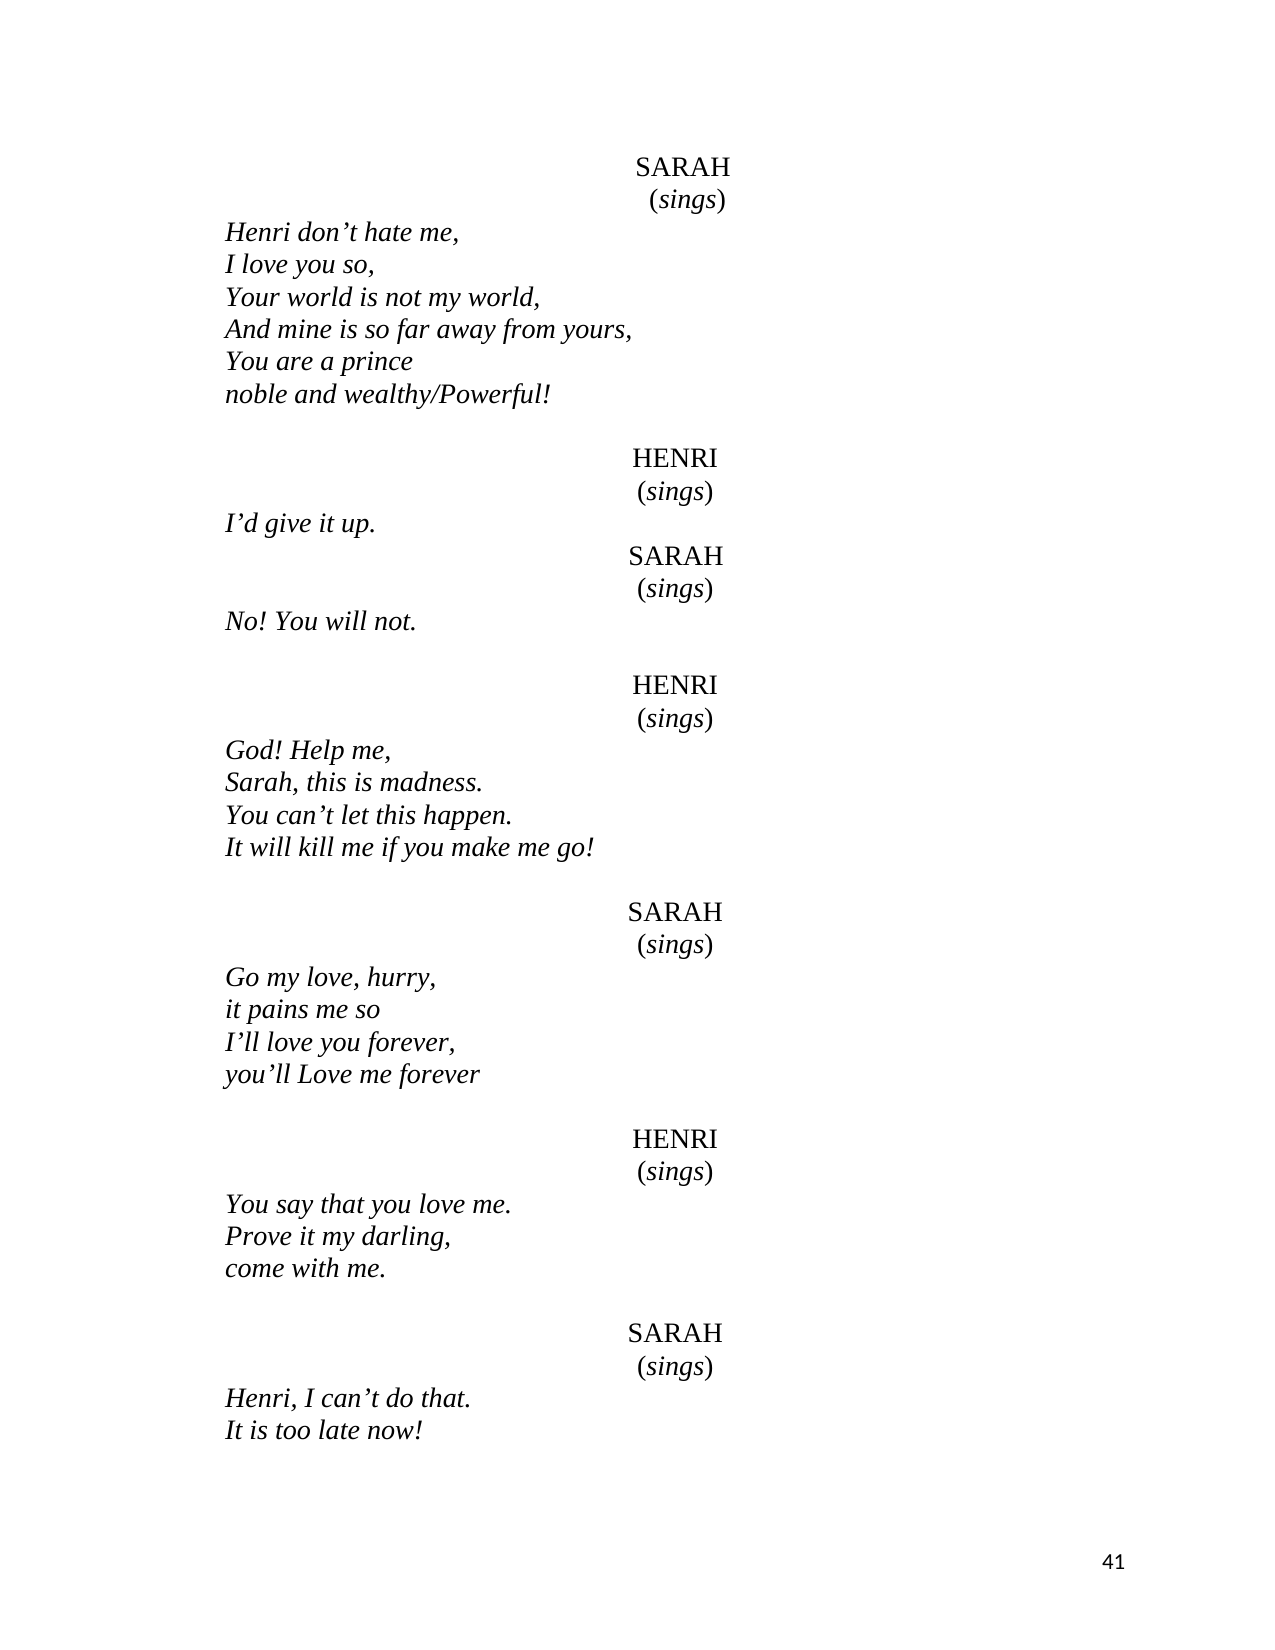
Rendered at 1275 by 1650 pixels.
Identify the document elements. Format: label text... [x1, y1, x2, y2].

text Prove it my darling, [225, 1219, 1125, 1251]
text Henri, I can’t do that. [225, 1381, 1125, 1413]
text Henri don’t hate me, [225, 215, 1125, 247]
text SARAH [600, 539, 1125, 571]
text HENRI [225, 1122, 1125, 1154]
text (sings) [600, 182, 1125, 215]
text You say that you love me. [225, 1187, 1125, 1219]
text (sings) [225, 1349, 1125, 1381]
text SARAH [225, 895, 1125, 927]
text It is too late now! [225, 1413, 1125, 1446]
text And mine is so far away from yours, [225, 312, 1125, 344]
text SARAH [225, 1316, 1125, 1349]
text HENRI [225, 668, 1125, 701]
text HENRI [225, 442, 1125, 474]
text (sings) [225, 571, 1125, 603]
text You are a prince [225, 344, 1125, 377]
text I love you so, [225, 247, 1125, 279]
text SARAH [525, 150, 1125, 182]
text I’d give it up. [225, 506, 1125, 539]
text Go my love, hurry, [225, 960, 1125, 992]
text You can’t let this happen. [225, 798, 1125, 830]
text It will kill me if you make me go! [225, 830, 1125, 863]
text I’ll love you forever, [225, 1025, 1125, 1057]
text come with me. [225, 1251, 1125, 1284]
text (sings) [225, 701, 1125, 733]
text (sings) [225, 474, 1125, 506]
text (sings) [225, 927, 1125, 960]
text Sarah, this is madness. [225, 766, 1125, 798]
text you’ll Love me forever [225, 1057, 1125, 1089]
text No! You will not. [225, 603, 1125, 636]
text Your world is not my world, [225, 279, 1125, 312]
text noble and wealthy/Powerful! [225, 377, 1125, 409]
text it pains me so [225, 992, 1125, 1025]
text (sings) [225, 1154, 1125, 1187]
text God! Help me, [225, 733, 1125, 766]
